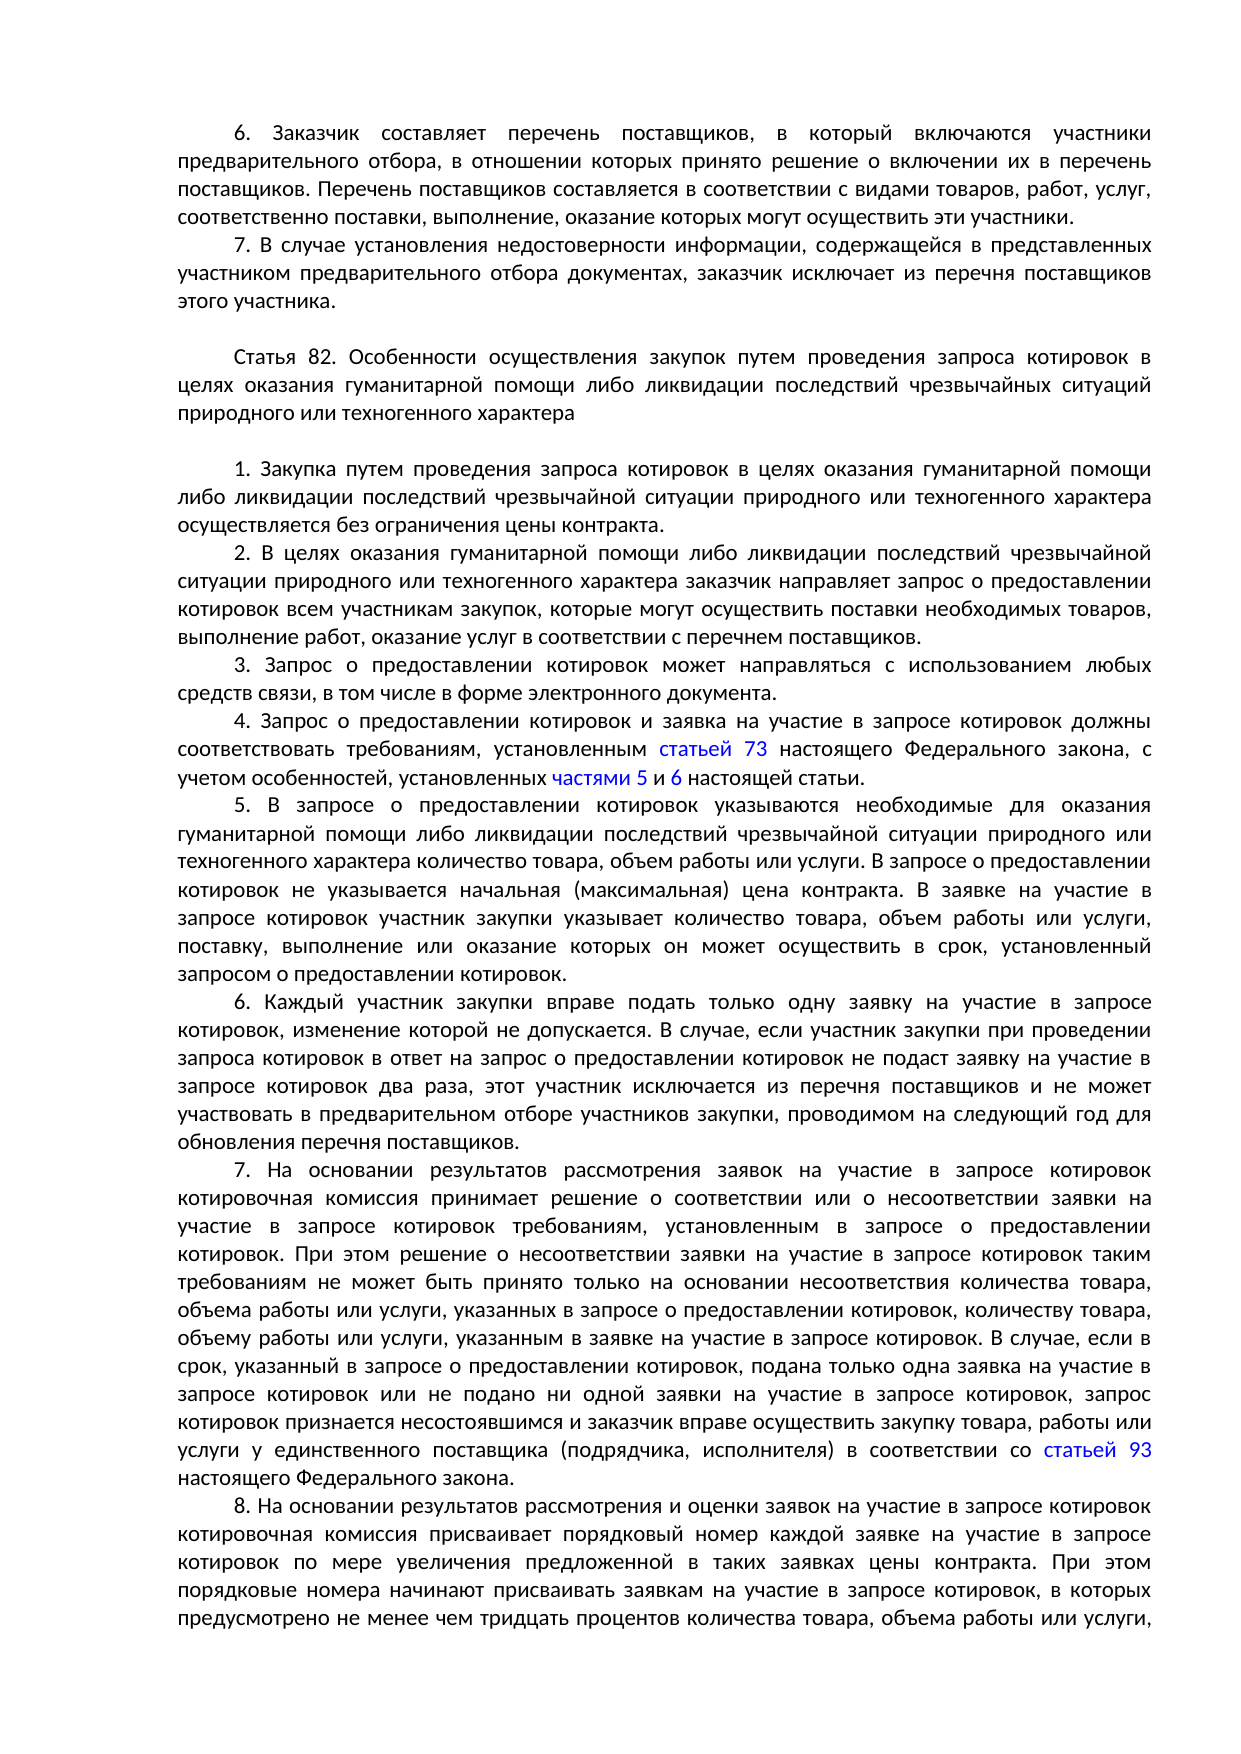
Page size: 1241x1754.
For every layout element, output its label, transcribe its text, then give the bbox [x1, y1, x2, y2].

text 3. Запрос о предоставлении котировок может направляться с использованием любых средств связи, в том числе в форме электронного документа. [177, 651, 1152, 707]
text Статья 82. Особенности осуществления закупок путем проведения запроса котировок в целях оказания гуманитарной помощи либо ликвидации последствий чрезвычайных ситуаций природного или техногенного характера [177, 342, 1152, 426]
text 4. Запрос о предоставлении котировок и заявка на участие в запросе котировок должны соответствовать требованиям, установленным статьей 73 настоящего Федерального закона, с учетом особенностей, установленных частями 5 и 6 настоящей статьи. [177, 707, 1152, 791]
text 5. В запросе о предоставлении котировок указываются необходимые для оказания гуманитарной помощи либо ликвидации последствий чрезвычайной ситуации природного или техногенного характера количество товара, объем работы или услуги. В запросе о предоставлении котировок не указывается начальная (максимальная) цена контракта. В заявке на участие в запросе котировок участник закупки указывает количество товара, объем работы или услуги, поставку, выполнение или оказание которых он может осуществить в срок, установленный запросом о предоставлении котировок. [177, 791, 1152, 987]
text 6. Каждый участник закупки вправе подать только одну заявку на участие в запросе котировок, изменение которой не допускается. В случае, если участник закупки при проведении запроса котировок в ответ на запрос о предоставлении котировок не подаст заявку на участие в запросе котировок два раза, этот участник исключается из перечня поставщиков и не может участвовать в предварительном отборе участников закупки, проводимом на следующий год для обновления перечня поставщиков. [177, 987, 1152, 1155]
text 2. В целях оказания гуманитарной помощи либо ликвидации последствий чрезвычайной ситуации природного или техногенного характера заказчик направляет запрос о предоставлении котировок всем участникам закупок, которые могут осуществить поставки необходимых товаров, выполнение работ, оказание услуг в соответствии с перечнем поставщиков. [177, 538, 1152, 651]
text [177, 1491, 1152, 1631]
text 7. На основании результатов рассмотрения заявок на участие в запросе котировок котировочная комиссия принимает решение о соответствии или о несоответствии заявки на участие в запросе котировок требованиям, установленным в запросе о предоставлении котировок. При этом решение о несоответствии заявки на участие в запросе котировок таким требованиям не может быть принято только на основании несоответствия количества товара, объема работы или услуги, указанных в запросе о предоставлении котировок, количеству товара, объему работы или услуги, указанным в заявке на участие в запросе котировок. В случае, если в срок, указанный в запросе о предоставлении котировок, подана только одна заявка на участие в запросе котировок или не подано ни одной заявки на участие в запросе котировок, запрос котировок признается несостоявшимся и заказчик вправе осуществить закупку товара, работы или услуги у единственного поставщика (подрядчика, исполнителя) в соответствии со статьей 93 настоящего Федерального закона. [177, 1155, 1152, 1491]
text 6. Заказчик составляет перечень поставщиков, в который включаются участники предварительного отбора, в отношении которых принято решение о включении их в перечень поставщиков. Перечень поставщиков составляется в соответствии с видами товаров, работ, услуг, соответственно поставки, выполнение, оказание которых могут осуществить эти участники. [177, 118, 1152, 230]
text 7. В случае установления недостоверности информации, содержащейся в представленных участником предварительного отбора документах, заказчик исключает из перечня поставщиков этого участника. [177, 230, 1152, 314]
text 1. Закупка путем проведения запроса котировок в целях оказания гуманитарной помощи либо ликвидации последствий чрезвычайной ситуации природного или техногенного характера осуществляется без ограничения цены контракта. [177, 454, 1152, 538]
